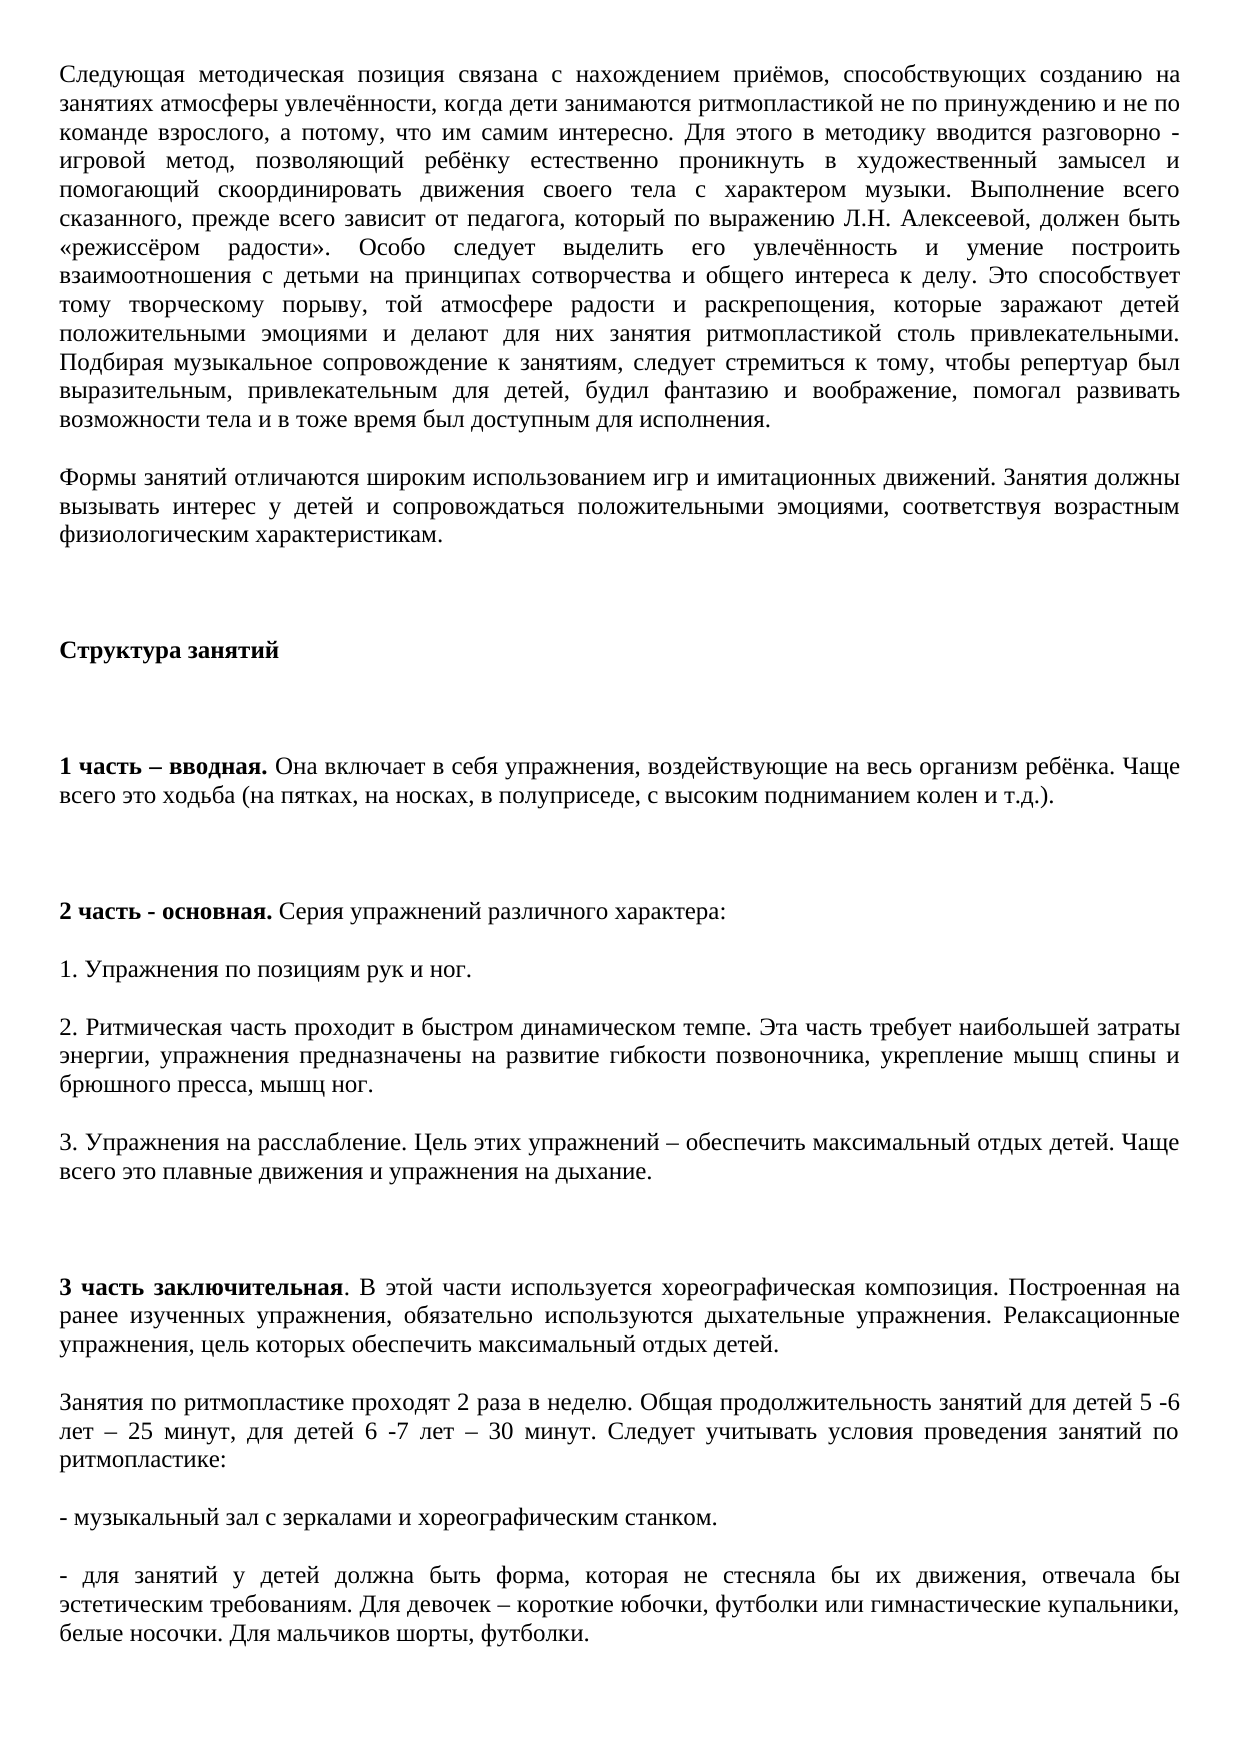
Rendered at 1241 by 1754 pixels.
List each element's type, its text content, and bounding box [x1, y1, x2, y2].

text - музыкальный зал с зеркалами и хореографическим станком. [59, 1502, 1181, 1531]
text 3. Упражнения на расслабление. Цель этих упражнений – обеспечить максимальный отдых детей. Чаще всего это плавные движения и упражнения на дыхание. [59, 1127, 1181, 1184]
text Следующая методическая позиция связана с нахождением приёмов, способствующих созданию на занятиях атмосферы увлечённости, когда дети занимаются ритмопластикой не по принуждению и не по команде взрослого, а потому, что им самим интересно. Для этого в методику вводится разговорно - игровой метод, позволяющий ребёнку естественно проникнуть в художественный замысел и помогающий скоординировать движения своего тела с характером музыки. Выполнение всего сказанного, прежде всего зависит от педагога, который по выражению Л.Н. Алексеевой, должен быть «режиссёром радости». Особо следует выделить его увлечённость и умение построить взаимоотношения с детьми на принципах сотворчества и общего интереса к делу. Это способствует тому творческому порыву, той атмосфере радости и раскрепощения, которые заражают детей положительными эмоциями и делают для них занятия ритмопластикой столь привлекательными. Подбирая музыкальное сопровождение к занятиям, следует стремиться к тому, чтобы репертуар был выразительным, привлекательным для детей, будил фантазию и воображение, помогал развивать возможности тела и в тоже время был доступным для исполнения. [59, 59, 1181, 433]
text 1. Упражнения по позициям рук и ног. [59, 954, 1181, 982]
text 2 часть - основная. Серия упражнений различного характера: [59, 896, 1181, 924]
text Структура занятий [59, 635, 1181, 664]
text 3 часть заключительная. В этой части используется хореографическая композиция. Построенная на ранее изученных упражнения, обязательно используются дыхательные упражнения. Релаксационные упражнения, цель которых обеспечить максимальный отдых детей. [59, 1272, 1181, 1358]
text Занятия по ритмопластике проходят 2 раза в неделю. Общая продолжительность занятий для детей 5 -6 лет – 25 минут, для детей 6 -7 лет – 30 минут. Следует учитывать условия проведения занятий по ритмопластике: [59, 1387, 1181, 1473]
text - для занятий у детей должна быть форма, которая не стесняла бы их движения, отвечала бы эстетическим требованиям. Для девочек – короткие юбочки, футболки или гимнастические купальники, белые носочки. Для мальчиков шорты, футболки. [59, 1560, 1181, 1647]
text 1 часть – вводная. Она включает в себя упражнения, воздействующие на весь организм ребёнка. Чаще всего это ходьба (на пятках, на носках, в полуприседе, с высоким подниманием колен и т.д.). [59, 751, 1181, 809]
text Формы занятий отличаются широким использованием игр и имитационных движений. Занятия должны вызывать интерес у детей и сопровождаться положительными эмоциями, соответствуя возрастным физиологическим характеристикам. [59, 462, 1181, 548]
text 2. Ритмическая часть проходит в быстром динамическом темпе. Эта часть требует наибольшей затраты энергии, упражнения предназначены на развитие гибкости позвоночника, укрепление мышц спины и брюшного пресса, мышц ног. [59, 1012, 1181, 1098]
